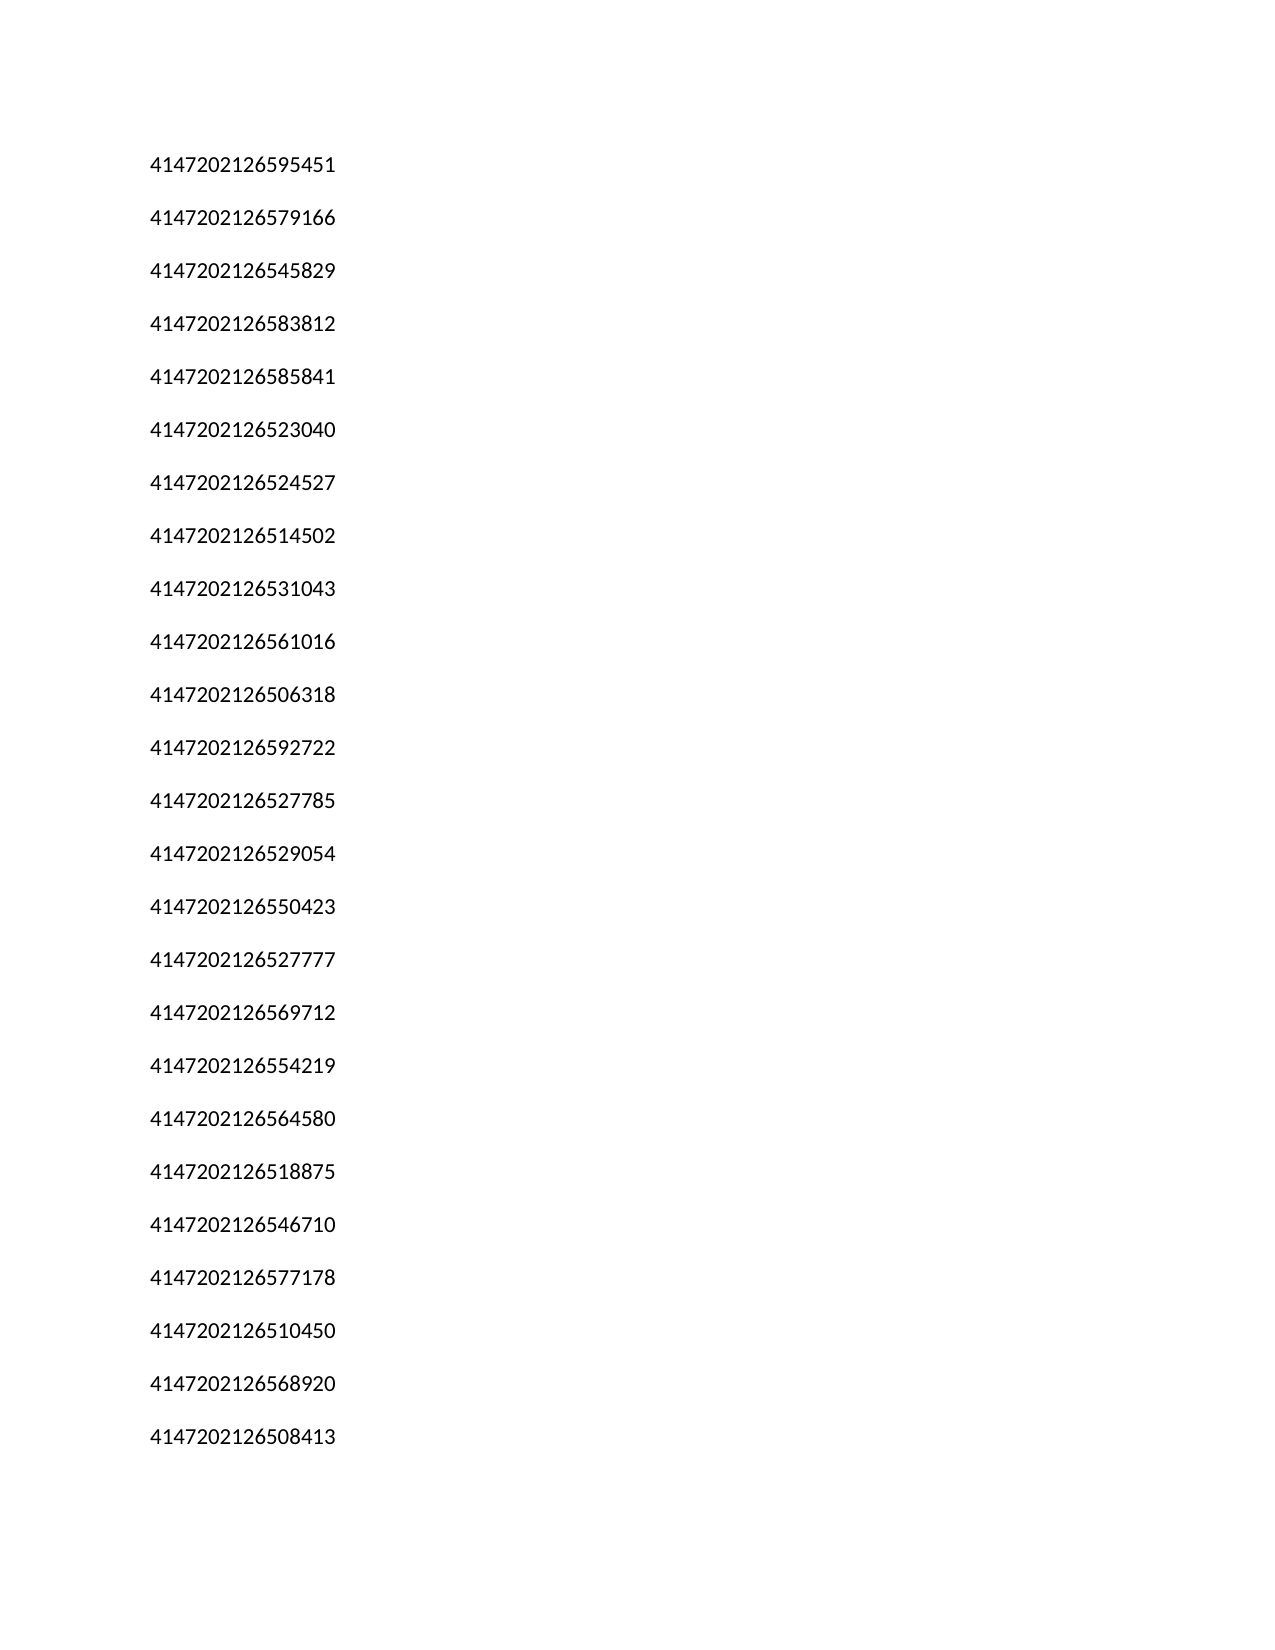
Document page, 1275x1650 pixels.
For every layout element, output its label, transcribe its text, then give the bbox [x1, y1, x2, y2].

text 4147202126564580 [150, 1104, 1125, 1132]
text 4147202126545829 [150, 256, 1125, 284]
text 4147202126550423 [150, 892, 1125, 920]
text 4147202126506318 [150, 680, 1125, 708]
text 4147202126527777 [150, 945, 1125, 973]
text 4147202126524527 [150, 468, 1125, 496]
text 4147202126577178 [150, 1263, 1125, 1291]
text 4147202126508413 [150, 1422, 1125, 1451]
text 4147202126518875 [150, 1157, 1125, 1185]
text 4147202126569712 [150, 998, 1125, 1026]
text 4147202126561016 [150, 627, 1125, 655]
text 4147202126554219 [150, 1051, 1125, 1079]
text 4147202126510450 [150, 1316, 1125, 1344]
text 4147202126527785 [150, 786, 1125, 814]
text 4147202126531043 [150, 574, 1125, 602]
text 4147202126579166 [150, 203, 1125, 231]
text 4147202126585841 [150, 362, 1125, 390]
text 4147202126514502 [150, 521, 1125, 549]
text 4147202126568920 [150, 1369, 1125, 1397]
text 4147202126592722 [150, 733, 1125, 761]
text 4147202126583812 [150, 309, 1125, 337]
text 4147202126595451 [150, 150, 1125, 178]
text 4147202126529054 [150, 839, 1125, 867]
text 4147202126546710 [150, 1210, 1125, 1238]
text 4147202126523040 [150, 415, 1125, 443]
